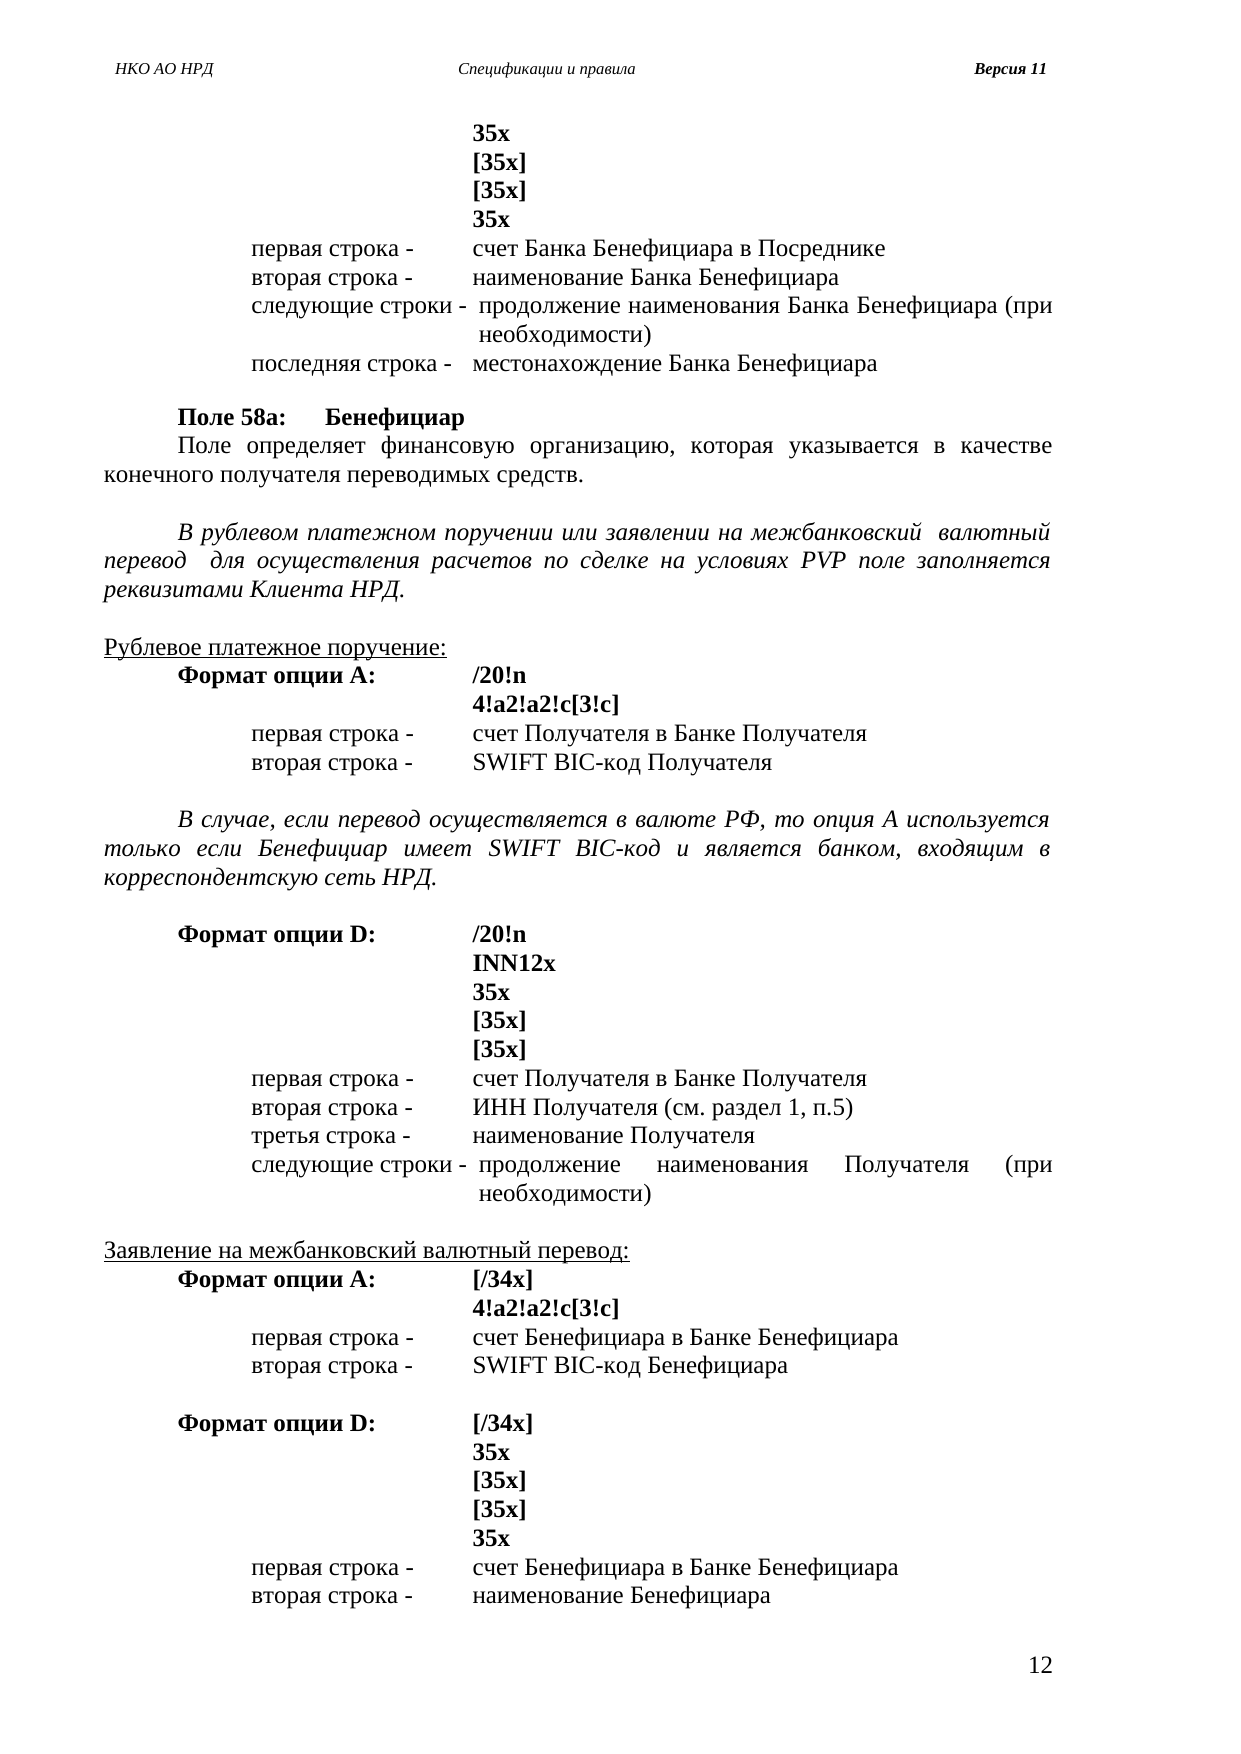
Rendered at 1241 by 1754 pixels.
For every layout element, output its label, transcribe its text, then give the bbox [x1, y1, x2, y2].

text первая строка - счет Получателя в Банке Получателя [177, 1063, 1053, 1092]
text [35x] [103, 147, 1053, 176]
text вторая строка - наименование Банка Бенефициара [177, 262, 1053, 291]
text [35x] [103, 1466, 1053, 1494]
text Формат опции А: [/34x] [103, 1264, 1053, 1293]
text В случае, если перевод осуществляется в валюте РФ, то опция А используется только если Бенефициар имеет SWIFT BIC-код и является банком, входящим в корреспондентскую сеть НРД. [103, 804, 1053, 891]
text В рублевом платежном поручении или заявлении на межбанковский валютный перевод для осуществления расчетов по сделке на условиях PVP поле заполняется реквизитами Клиента НРД. [103, 517, 1053, 603]
text 35x [103, 204, 1053, 233]
text следующие строки - продолжение наименования Банка Бенефициара (при необходимости) [251, 291, 1053, 348]
text Формат опции D: [/34x] [103, 1408, 1053, 1437]
text Поле определяет финансовую организацию, которая указывается в качестве конечного получателя переводимых средств. [103, 431, 1053, 488]
text первая строка - счет Получателя в Банке Получателя [177, 718, 1053, 747]
text вторая строка - SWIFT BIC-код Бенефициара [176, 1351, 1053, 1379]
text первая строка - счет Бенефициара в Банке Бенефициара [177, 1322, 1053, 1351]
text последняя строка - местонахождение Банка Бенефициара [177, 348, 1053, 377]
text 35x [103, 1523, 1053, 1552]
text Поле 58а: Бенефициар [103, 402, 1053, 431]
text третья строка - наименование Получателя [176, 1121, 1053, 1149]
text Заявление на межбанковский валютный перевод: [103, 1236, 1053, 1264]
text [35x] [103, 176, 1053, 204]
text Формат опции D: /20!n [103, 919, 1053, 948]
text [35x] [103, 1034, 1053, 1063]
text 35x [103, 977, 1053, 1006]
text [177, 233, 1053, 262]
text вторая строка - SWIFT BIC-код Получателя [176, 747, 1053, 776]
text Формат опции А: /20!n [103, 661, 1053, 689]
text Рублевое платежное поручение: [103, 632, 1053, 661]
text 35x [103, 118, 1053, 147]
text следующие строки - продолжение наименования Получателя (при необходимости) [251, 1149, 1053, 1207]
text [35x] [103, 1494, 1053, 1523]
text INN12x [103, 948, 1053, 977]
text 35x [103, 1437, 1053, 1466]
text первая строка - счет Бенефициара в Банке Бенефициара [177, 1552, 1053, 1581]
text [35x] [103, 1006, 1053, 1034]
text 4!a2!a2!c[3!c] [103, 689, 1053, 718]
text вторая строка - наименование Бенефициара [177, 1581, 1053, 1609]
text вторая строка - ИНН Получателя (см. раздел 1, п.5) [177, 1092, 1053, 1121]
text 4!a2!a2!c[3!c] [103, 1293, 1053, 1322]
